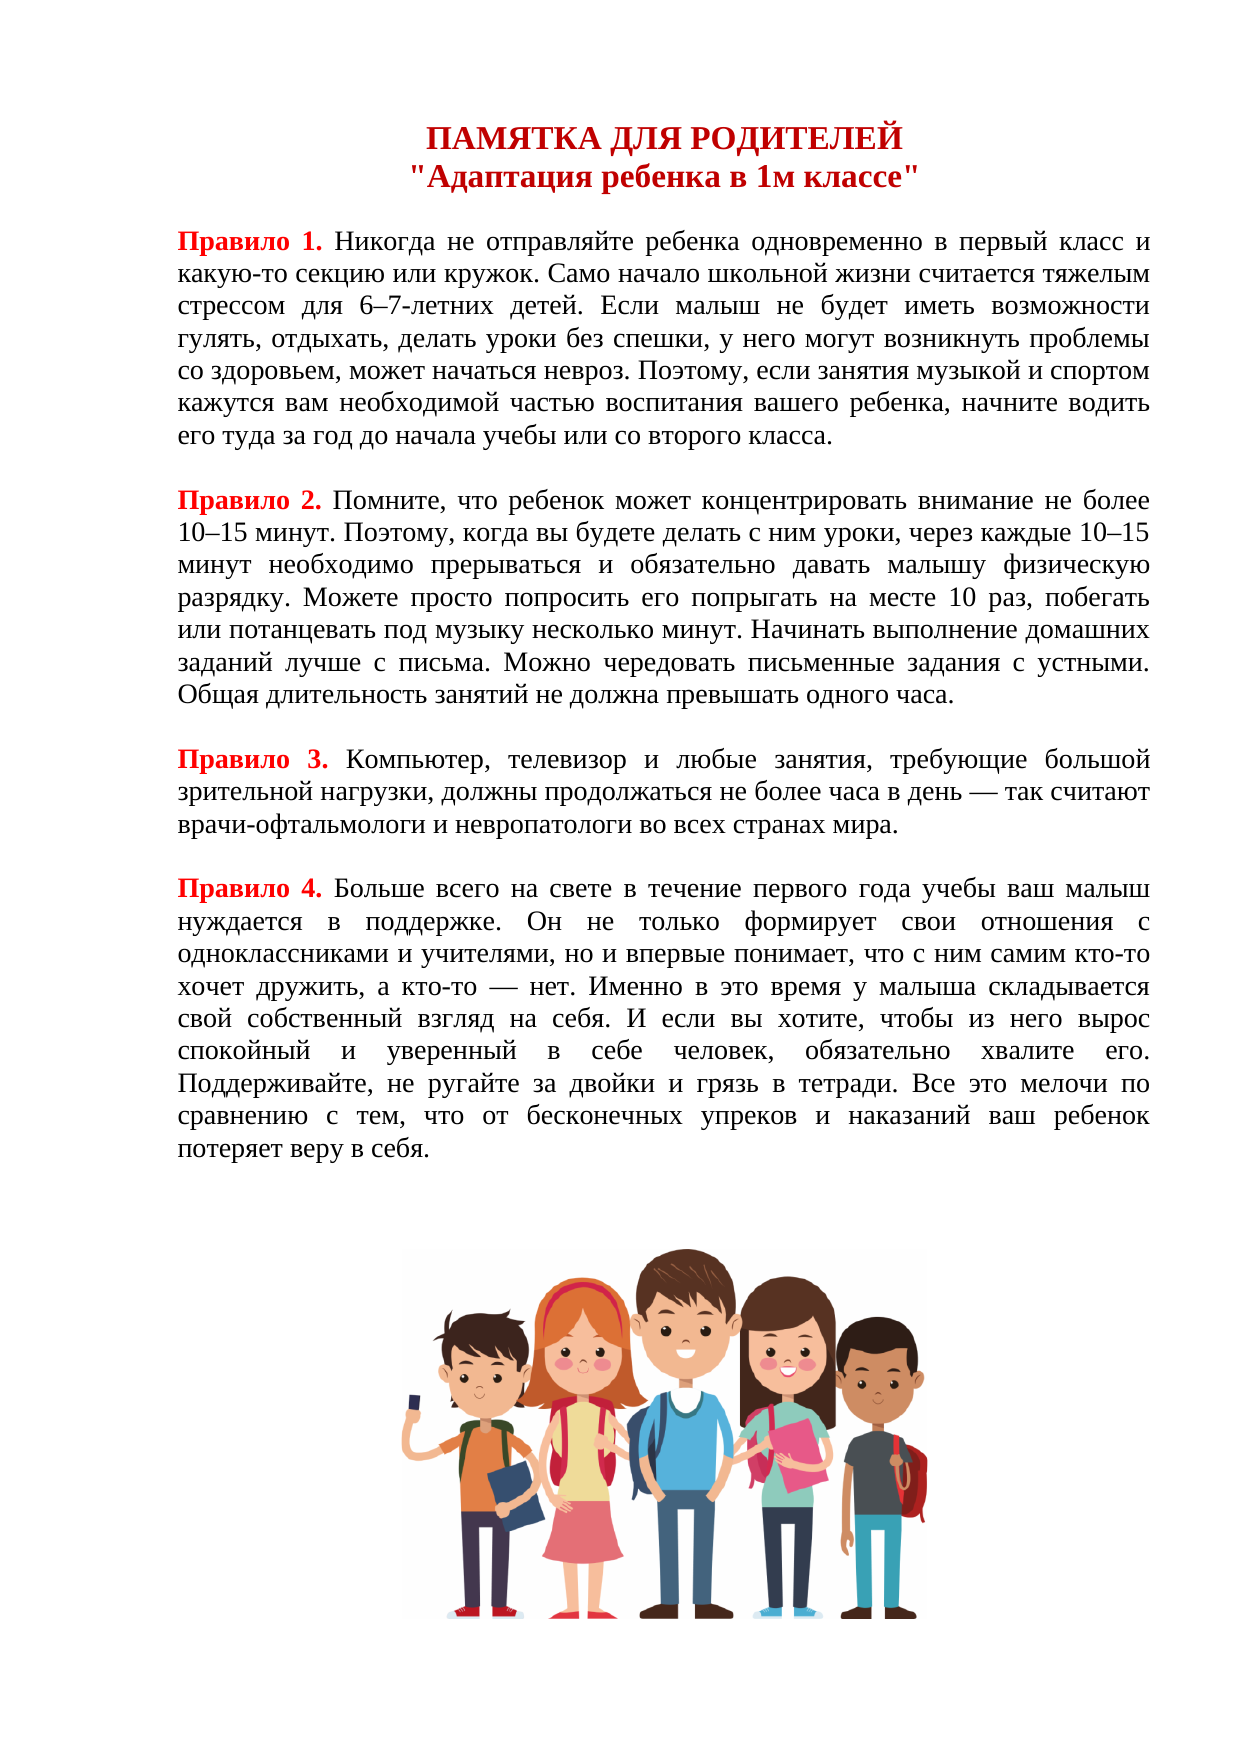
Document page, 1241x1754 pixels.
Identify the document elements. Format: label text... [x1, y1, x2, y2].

text Правило 3. Компьютер, телевизор и любые занятия, требующие большой зрительной нагрузки, должны продолжаться не более часа в день — так считают врачи-офтальмологи и невропатологи во всех странах мира. [177, 742, 1152, 839]
text ПАМЯТКА ДЛЯ РОДИТЕЛЕЙ [177, 118, 1152, 156]
text Правило 1. Никогда не отправляйте ребенка одновременно в первый класс и какую-то секцию или кружок. Само начало школьной жизни считается тяжелым стрессом для 6–7-летних детей. Если малыш не будет иметь возможности гулять, отдыхать, делать уроки без спешки, у него могут возникнуть проблемы со здоровьем, может начаться невроз. Поэтому, если занятия музыкой и спортом кажутся вам необходимой частью воспитания вашего ребенка, начните водить его туда за год до начала учебы или со второго класса. [177, 223, 1152, 450]
picture [401, 1249, 928, 1619]
text Правило 4. Больше всего на свете в течение первого года учебы ваш малыш нуждается в поддержке. Он не только формирует свои отношения с одноклассниками и учителями, но и впервые понимает, что с ним самим кто-то хочет дружить, а кто-то — нет. Именно в это время у малыша складывается свой собственный взгляд на себя. И если вы хотите, чтобы из него вырос спокойный и уверенный в себе человек, обязательно хвалите его. Поддерживайте, не ругайте за двойки и грязь в тетради. Все это мелочи по сравнению с тем, что от бесконечных упреков и наказаний ваш ребенок потеряет веру в себя. [177, 871, 1152, 1163]
text Правило 2. Помните, что ребенок может концентрировать внимание не более 10–15 минут. Поэтому, когда вы будете делать с ним уроки, через каждые 10–15 минут необходимо прерываться и обязательно давать малышу физическую разрядку. Можете просто попросить его попрыгать на месте 10 раз, побегать или потанцевать под музыку несколько минут. Начинать выполнение домашних заданий лучше с письма. Можно чередовать письменные задания с устными. Общая длительность занятий не должна превышать одного часа. [177, 483, 1152, 709]
text "Адаптация ребенка в 1м классе" [177, 156, 1152, 195]
